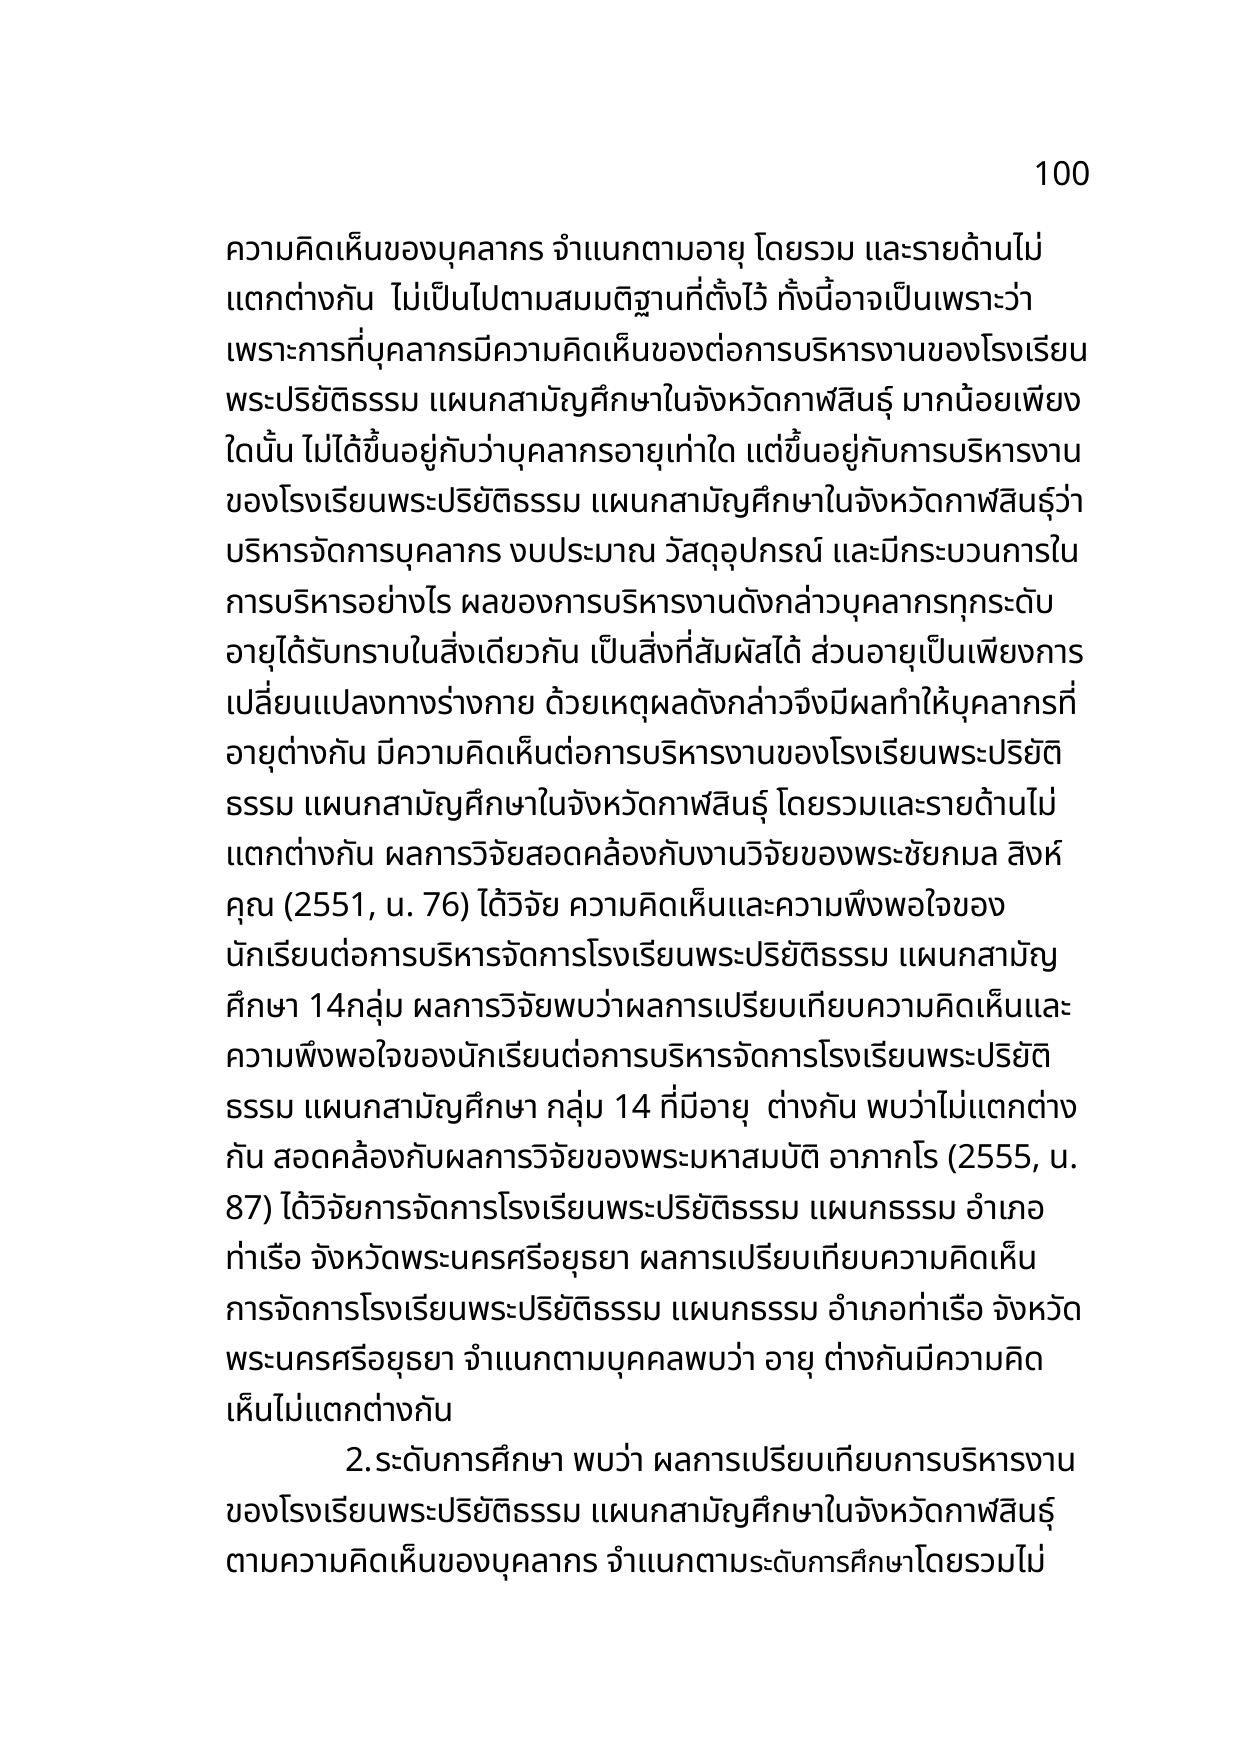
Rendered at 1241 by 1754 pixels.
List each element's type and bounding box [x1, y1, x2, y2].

text [225, 1436, 1090, 1587]
text [225, 225, 1090, 1436]
